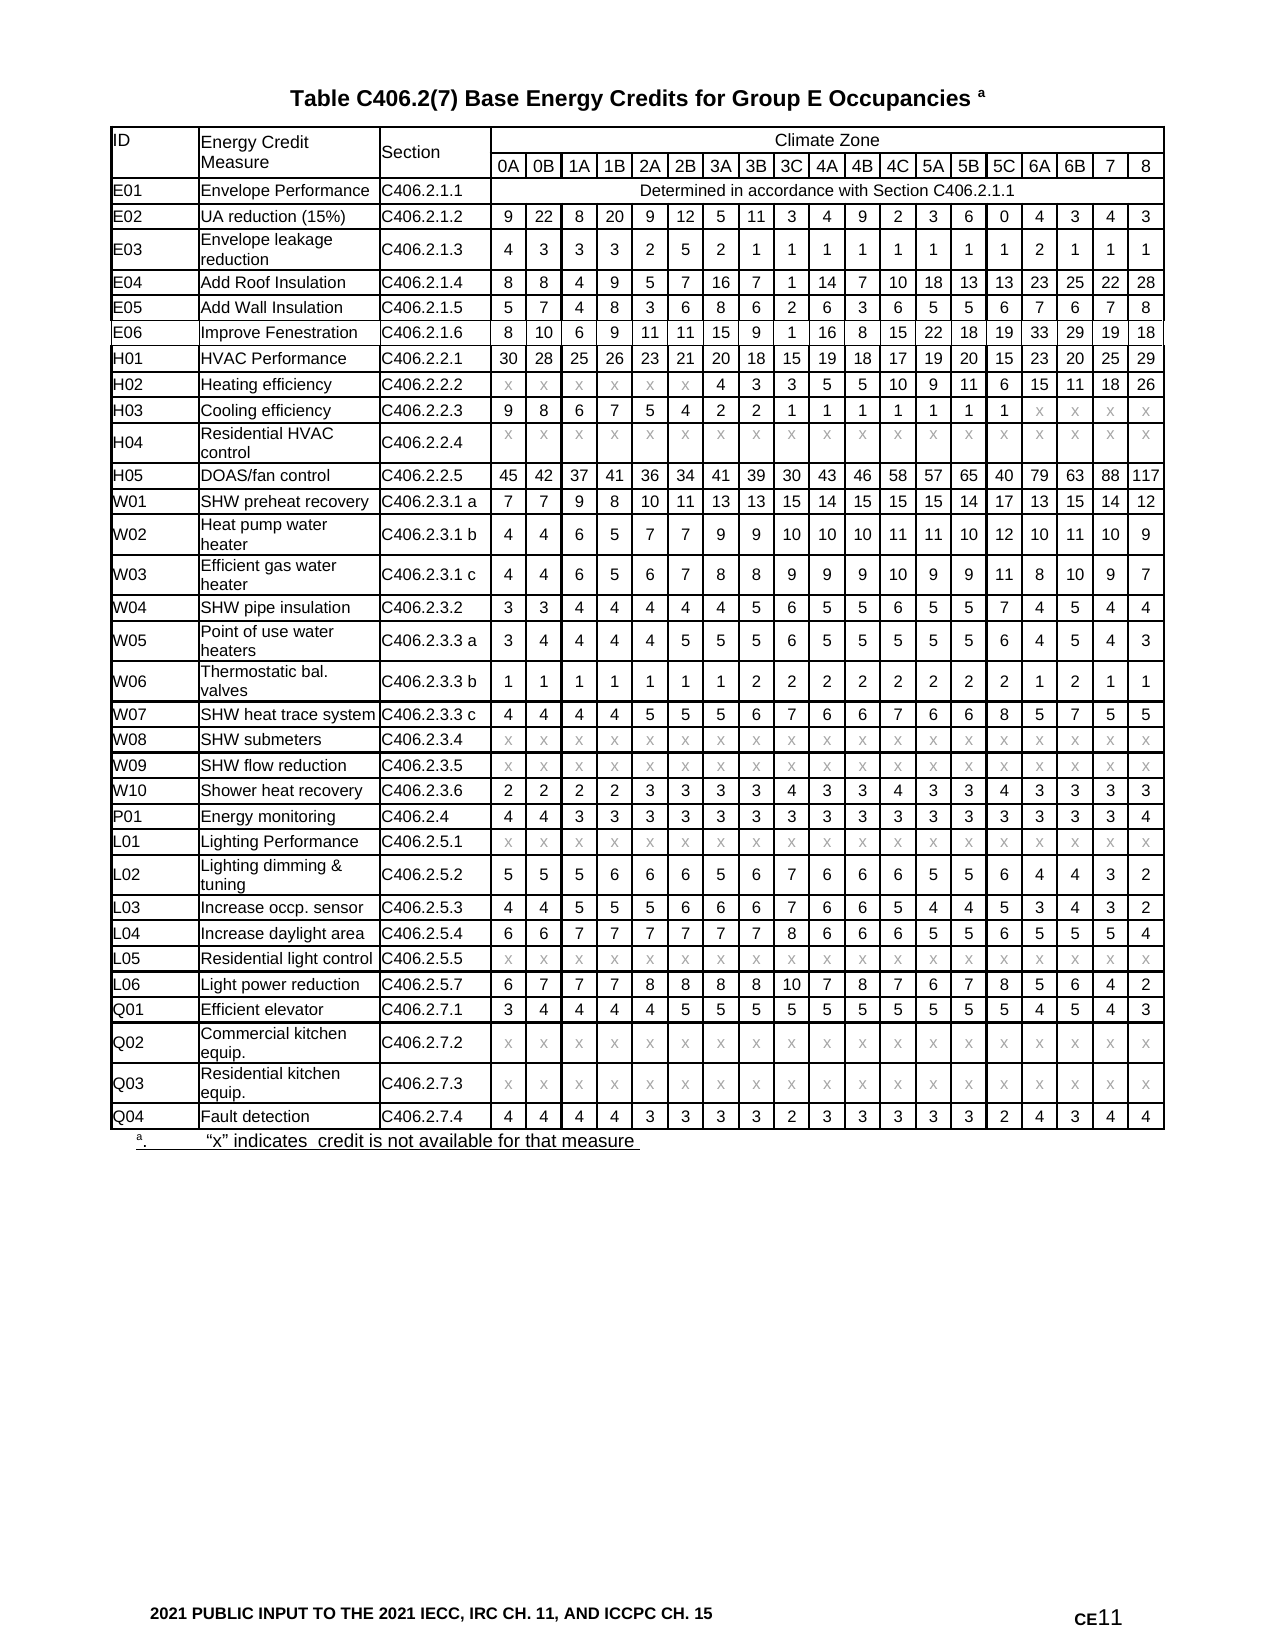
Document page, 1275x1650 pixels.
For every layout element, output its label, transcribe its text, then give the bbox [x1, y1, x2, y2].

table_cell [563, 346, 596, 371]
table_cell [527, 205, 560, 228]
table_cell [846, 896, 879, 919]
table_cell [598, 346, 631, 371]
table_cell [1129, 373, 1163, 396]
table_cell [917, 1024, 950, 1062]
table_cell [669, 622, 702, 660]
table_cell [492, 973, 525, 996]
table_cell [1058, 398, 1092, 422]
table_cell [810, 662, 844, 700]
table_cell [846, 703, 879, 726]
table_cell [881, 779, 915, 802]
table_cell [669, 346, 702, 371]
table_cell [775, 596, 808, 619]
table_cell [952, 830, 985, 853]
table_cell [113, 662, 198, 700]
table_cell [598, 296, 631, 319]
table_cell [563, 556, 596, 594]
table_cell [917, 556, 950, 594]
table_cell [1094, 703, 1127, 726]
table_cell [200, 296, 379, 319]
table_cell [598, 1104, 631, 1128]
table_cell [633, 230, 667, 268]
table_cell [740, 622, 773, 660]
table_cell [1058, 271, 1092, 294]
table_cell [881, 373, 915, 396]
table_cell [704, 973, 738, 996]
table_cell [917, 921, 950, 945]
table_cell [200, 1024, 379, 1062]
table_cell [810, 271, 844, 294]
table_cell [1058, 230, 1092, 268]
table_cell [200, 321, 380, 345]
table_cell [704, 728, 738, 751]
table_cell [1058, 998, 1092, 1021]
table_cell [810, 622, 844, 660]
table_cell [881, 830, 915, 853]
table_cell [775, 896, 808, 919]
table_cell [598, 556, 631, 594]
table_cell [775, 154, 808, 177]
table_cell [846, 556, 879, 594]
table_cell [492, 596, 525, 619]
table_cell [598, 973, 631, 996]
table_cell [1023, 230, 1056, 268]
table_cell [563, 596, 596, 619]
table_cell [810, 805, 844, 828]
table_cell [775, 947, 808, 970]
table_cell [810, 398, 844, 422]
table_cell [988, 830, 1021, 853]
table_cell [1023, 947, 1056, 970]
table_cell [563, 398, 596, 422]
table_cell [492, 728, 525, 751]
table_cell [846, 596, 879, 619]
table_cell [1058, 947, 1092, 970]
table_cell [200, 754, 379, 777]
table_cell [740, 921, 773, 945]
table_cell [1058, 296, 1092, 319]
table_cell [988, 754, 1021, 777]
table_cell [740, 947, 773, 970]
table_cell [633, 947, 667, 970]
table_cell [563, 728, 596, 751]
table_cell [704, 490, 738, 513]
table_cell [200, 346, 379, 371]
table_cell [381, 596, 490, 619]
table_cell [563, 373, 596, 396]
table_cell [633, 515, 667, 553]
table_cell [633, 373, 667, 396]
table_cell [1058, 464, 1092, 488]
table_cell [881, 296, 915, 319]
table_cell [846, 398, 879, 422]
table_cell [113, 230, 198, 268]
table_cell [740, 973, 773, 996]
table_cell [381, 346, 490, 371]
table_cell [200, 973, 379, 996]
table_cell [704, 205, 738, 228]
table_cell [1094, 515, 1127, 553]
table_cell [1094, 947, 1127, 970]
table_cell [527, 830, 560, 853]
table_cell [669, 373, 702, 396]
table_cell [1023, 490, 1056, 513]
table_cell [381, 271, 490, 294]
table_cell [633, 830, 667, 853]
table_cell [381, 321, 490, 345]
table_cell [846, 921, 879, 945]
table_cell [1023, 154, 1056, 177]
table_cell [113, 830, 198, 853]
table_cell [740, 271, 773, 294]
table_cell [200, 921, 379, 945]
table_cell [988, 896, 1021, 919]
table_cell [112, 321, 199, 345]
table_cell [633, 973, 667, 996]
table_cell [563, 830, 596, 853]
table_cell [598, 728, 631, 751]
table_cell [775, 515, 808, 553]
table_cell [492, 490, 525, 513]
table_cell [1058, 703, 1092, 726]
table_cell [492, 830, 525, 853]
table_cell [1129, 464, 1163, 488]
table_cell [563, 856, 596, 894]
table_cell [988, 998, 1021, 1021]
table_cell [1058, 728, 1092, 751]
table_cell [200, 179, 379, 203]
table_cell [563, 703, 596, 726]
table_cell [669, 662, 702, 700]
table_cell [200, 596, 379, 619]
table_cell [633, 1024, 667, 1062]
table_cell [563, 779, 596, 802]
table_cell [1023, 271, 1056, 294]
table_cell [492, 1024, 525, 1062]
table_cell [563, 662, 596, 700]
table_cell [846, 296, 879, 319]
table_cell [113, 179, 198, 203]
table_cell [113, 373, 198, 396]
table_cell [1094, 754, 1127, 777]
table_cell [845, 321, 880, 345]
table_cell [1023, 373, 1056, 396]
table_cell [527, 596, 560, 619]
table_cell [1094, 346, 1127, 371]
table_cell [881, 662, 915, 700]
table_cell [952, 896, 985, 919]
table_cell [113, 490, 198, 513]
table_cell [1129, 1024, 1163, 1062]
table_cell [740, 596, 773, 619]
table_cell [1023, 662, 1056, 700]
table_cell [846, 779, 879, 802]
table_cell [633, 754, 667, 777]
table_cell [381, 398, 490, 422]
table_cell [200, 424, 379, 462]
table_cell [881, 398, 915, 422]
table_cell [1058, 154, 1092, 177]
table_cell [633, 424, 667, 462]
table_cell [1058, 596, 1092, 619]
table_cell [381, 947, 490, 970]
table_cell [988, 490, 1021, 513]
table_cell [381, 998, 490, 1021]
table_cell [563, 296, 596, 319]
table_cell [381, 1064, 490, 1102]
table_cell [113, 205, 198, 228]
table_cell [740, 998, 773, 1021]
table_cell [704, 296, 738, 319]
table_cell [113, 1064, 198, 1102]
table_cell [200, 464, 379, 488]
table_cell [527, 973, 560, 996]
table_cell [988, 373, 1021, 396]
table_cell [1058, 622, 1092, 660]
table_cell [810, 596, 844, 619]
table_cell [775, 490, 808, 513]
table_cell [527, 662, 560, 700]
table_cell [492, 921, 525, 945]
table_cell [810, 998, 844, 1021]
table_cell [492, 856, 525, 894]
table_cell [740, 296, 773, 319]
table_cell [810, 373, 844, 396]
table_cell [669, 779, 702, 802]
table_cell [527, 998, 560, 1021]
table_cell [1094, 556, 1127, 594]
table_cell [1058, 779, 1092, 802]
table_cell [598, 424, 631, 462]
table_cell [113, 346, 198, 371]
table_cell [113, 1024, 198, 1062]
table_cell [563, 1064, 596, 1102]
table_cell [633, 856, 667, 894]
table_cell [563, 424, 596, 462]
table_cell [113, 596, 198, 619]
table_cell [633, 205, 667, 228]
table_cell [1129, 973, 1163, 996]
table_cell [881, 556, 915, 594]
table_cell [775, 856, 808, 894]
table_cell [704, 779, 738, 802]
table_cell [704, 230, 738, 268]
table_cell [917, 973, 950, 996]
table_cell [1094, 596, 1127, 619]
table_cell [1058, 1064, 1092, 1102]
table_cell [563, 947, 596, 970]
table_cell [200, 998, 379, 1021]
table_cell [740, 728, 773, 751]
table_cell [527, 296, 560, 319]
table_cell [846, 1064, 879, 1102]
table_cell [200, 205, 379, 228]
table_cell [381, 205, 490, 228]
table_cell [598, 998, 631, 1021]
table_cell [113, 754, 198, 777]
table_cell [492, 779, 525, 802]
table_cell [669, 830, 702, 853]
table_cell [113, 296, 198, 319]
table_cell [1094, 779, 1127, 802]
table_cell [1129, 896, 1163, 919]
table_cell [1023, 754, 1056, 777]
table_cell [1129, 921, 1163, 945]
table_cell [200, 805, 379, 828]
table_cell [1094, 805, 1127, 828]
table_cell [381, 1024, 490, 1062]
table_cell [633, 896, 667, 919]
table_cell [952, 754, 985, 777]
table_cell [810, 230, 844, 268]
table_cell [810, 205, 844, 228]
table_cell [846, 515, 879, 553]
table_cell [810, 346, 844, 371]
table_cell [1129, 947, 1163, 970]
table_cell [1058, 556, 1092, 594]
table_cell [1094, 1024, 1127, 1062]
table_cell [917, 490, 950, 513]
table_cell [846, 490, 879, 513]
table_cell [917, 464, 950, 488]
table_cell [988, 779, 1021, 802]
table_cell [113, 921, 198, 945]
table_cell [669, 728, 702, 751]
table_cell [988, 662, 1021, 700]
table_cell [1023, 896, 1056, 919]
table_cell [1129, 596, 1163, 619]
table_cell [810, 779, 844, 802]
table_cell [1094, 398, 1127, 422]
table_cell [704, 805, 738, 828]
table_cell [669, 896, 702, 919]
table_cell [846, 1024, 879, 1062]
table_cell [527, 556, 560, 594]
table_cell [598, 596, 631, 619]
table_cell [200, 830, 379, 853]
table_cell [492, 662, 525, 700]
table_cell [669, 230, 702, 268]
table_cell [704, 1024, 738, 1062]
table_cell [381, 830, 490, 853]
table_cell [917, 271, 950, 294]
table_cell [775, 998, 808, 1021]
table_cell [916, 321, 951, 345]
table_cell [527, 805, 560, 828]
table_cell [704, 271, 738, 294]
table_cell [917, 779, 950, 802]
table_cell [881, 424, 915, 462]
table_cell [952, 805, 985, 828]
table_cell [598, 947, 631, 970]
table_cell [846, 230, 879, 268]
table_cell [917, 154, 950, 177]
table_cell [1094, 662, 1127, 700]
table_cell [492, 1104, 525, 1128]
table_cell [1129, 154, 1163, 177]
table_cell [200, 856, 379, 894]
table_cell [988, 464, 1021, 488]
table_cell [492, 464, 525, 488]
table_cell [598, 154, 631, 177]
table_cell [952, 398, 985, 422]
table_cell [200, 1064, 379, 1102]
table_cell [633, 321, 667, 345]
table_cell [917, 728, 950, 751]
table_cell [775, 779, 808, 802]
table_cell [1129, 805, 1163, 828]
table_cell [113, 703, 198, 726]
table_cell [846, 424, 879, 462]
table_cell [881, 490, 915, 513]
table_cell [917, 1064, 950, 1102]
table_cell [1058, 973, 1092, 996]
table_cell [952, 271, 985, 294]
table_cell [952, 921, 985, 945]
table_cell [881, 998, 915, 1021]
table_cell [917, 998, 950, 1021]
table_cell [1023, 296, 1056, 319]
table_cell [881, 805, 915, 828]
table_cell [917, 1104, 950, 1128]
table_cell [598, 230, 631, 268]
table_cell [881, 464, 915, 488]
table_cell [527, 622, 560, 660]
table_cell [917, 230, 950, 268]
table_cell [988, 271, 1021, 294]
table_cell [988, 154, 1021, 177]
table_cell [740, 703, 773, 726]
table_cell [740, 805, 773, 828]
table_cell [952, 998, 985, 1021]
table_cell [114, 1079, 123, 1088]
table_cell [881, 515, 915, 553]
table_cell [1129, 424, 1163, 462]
title Table C406.2(7) Base Energy Credits for Group E Occupancies a [56, 85, 1219, 112]
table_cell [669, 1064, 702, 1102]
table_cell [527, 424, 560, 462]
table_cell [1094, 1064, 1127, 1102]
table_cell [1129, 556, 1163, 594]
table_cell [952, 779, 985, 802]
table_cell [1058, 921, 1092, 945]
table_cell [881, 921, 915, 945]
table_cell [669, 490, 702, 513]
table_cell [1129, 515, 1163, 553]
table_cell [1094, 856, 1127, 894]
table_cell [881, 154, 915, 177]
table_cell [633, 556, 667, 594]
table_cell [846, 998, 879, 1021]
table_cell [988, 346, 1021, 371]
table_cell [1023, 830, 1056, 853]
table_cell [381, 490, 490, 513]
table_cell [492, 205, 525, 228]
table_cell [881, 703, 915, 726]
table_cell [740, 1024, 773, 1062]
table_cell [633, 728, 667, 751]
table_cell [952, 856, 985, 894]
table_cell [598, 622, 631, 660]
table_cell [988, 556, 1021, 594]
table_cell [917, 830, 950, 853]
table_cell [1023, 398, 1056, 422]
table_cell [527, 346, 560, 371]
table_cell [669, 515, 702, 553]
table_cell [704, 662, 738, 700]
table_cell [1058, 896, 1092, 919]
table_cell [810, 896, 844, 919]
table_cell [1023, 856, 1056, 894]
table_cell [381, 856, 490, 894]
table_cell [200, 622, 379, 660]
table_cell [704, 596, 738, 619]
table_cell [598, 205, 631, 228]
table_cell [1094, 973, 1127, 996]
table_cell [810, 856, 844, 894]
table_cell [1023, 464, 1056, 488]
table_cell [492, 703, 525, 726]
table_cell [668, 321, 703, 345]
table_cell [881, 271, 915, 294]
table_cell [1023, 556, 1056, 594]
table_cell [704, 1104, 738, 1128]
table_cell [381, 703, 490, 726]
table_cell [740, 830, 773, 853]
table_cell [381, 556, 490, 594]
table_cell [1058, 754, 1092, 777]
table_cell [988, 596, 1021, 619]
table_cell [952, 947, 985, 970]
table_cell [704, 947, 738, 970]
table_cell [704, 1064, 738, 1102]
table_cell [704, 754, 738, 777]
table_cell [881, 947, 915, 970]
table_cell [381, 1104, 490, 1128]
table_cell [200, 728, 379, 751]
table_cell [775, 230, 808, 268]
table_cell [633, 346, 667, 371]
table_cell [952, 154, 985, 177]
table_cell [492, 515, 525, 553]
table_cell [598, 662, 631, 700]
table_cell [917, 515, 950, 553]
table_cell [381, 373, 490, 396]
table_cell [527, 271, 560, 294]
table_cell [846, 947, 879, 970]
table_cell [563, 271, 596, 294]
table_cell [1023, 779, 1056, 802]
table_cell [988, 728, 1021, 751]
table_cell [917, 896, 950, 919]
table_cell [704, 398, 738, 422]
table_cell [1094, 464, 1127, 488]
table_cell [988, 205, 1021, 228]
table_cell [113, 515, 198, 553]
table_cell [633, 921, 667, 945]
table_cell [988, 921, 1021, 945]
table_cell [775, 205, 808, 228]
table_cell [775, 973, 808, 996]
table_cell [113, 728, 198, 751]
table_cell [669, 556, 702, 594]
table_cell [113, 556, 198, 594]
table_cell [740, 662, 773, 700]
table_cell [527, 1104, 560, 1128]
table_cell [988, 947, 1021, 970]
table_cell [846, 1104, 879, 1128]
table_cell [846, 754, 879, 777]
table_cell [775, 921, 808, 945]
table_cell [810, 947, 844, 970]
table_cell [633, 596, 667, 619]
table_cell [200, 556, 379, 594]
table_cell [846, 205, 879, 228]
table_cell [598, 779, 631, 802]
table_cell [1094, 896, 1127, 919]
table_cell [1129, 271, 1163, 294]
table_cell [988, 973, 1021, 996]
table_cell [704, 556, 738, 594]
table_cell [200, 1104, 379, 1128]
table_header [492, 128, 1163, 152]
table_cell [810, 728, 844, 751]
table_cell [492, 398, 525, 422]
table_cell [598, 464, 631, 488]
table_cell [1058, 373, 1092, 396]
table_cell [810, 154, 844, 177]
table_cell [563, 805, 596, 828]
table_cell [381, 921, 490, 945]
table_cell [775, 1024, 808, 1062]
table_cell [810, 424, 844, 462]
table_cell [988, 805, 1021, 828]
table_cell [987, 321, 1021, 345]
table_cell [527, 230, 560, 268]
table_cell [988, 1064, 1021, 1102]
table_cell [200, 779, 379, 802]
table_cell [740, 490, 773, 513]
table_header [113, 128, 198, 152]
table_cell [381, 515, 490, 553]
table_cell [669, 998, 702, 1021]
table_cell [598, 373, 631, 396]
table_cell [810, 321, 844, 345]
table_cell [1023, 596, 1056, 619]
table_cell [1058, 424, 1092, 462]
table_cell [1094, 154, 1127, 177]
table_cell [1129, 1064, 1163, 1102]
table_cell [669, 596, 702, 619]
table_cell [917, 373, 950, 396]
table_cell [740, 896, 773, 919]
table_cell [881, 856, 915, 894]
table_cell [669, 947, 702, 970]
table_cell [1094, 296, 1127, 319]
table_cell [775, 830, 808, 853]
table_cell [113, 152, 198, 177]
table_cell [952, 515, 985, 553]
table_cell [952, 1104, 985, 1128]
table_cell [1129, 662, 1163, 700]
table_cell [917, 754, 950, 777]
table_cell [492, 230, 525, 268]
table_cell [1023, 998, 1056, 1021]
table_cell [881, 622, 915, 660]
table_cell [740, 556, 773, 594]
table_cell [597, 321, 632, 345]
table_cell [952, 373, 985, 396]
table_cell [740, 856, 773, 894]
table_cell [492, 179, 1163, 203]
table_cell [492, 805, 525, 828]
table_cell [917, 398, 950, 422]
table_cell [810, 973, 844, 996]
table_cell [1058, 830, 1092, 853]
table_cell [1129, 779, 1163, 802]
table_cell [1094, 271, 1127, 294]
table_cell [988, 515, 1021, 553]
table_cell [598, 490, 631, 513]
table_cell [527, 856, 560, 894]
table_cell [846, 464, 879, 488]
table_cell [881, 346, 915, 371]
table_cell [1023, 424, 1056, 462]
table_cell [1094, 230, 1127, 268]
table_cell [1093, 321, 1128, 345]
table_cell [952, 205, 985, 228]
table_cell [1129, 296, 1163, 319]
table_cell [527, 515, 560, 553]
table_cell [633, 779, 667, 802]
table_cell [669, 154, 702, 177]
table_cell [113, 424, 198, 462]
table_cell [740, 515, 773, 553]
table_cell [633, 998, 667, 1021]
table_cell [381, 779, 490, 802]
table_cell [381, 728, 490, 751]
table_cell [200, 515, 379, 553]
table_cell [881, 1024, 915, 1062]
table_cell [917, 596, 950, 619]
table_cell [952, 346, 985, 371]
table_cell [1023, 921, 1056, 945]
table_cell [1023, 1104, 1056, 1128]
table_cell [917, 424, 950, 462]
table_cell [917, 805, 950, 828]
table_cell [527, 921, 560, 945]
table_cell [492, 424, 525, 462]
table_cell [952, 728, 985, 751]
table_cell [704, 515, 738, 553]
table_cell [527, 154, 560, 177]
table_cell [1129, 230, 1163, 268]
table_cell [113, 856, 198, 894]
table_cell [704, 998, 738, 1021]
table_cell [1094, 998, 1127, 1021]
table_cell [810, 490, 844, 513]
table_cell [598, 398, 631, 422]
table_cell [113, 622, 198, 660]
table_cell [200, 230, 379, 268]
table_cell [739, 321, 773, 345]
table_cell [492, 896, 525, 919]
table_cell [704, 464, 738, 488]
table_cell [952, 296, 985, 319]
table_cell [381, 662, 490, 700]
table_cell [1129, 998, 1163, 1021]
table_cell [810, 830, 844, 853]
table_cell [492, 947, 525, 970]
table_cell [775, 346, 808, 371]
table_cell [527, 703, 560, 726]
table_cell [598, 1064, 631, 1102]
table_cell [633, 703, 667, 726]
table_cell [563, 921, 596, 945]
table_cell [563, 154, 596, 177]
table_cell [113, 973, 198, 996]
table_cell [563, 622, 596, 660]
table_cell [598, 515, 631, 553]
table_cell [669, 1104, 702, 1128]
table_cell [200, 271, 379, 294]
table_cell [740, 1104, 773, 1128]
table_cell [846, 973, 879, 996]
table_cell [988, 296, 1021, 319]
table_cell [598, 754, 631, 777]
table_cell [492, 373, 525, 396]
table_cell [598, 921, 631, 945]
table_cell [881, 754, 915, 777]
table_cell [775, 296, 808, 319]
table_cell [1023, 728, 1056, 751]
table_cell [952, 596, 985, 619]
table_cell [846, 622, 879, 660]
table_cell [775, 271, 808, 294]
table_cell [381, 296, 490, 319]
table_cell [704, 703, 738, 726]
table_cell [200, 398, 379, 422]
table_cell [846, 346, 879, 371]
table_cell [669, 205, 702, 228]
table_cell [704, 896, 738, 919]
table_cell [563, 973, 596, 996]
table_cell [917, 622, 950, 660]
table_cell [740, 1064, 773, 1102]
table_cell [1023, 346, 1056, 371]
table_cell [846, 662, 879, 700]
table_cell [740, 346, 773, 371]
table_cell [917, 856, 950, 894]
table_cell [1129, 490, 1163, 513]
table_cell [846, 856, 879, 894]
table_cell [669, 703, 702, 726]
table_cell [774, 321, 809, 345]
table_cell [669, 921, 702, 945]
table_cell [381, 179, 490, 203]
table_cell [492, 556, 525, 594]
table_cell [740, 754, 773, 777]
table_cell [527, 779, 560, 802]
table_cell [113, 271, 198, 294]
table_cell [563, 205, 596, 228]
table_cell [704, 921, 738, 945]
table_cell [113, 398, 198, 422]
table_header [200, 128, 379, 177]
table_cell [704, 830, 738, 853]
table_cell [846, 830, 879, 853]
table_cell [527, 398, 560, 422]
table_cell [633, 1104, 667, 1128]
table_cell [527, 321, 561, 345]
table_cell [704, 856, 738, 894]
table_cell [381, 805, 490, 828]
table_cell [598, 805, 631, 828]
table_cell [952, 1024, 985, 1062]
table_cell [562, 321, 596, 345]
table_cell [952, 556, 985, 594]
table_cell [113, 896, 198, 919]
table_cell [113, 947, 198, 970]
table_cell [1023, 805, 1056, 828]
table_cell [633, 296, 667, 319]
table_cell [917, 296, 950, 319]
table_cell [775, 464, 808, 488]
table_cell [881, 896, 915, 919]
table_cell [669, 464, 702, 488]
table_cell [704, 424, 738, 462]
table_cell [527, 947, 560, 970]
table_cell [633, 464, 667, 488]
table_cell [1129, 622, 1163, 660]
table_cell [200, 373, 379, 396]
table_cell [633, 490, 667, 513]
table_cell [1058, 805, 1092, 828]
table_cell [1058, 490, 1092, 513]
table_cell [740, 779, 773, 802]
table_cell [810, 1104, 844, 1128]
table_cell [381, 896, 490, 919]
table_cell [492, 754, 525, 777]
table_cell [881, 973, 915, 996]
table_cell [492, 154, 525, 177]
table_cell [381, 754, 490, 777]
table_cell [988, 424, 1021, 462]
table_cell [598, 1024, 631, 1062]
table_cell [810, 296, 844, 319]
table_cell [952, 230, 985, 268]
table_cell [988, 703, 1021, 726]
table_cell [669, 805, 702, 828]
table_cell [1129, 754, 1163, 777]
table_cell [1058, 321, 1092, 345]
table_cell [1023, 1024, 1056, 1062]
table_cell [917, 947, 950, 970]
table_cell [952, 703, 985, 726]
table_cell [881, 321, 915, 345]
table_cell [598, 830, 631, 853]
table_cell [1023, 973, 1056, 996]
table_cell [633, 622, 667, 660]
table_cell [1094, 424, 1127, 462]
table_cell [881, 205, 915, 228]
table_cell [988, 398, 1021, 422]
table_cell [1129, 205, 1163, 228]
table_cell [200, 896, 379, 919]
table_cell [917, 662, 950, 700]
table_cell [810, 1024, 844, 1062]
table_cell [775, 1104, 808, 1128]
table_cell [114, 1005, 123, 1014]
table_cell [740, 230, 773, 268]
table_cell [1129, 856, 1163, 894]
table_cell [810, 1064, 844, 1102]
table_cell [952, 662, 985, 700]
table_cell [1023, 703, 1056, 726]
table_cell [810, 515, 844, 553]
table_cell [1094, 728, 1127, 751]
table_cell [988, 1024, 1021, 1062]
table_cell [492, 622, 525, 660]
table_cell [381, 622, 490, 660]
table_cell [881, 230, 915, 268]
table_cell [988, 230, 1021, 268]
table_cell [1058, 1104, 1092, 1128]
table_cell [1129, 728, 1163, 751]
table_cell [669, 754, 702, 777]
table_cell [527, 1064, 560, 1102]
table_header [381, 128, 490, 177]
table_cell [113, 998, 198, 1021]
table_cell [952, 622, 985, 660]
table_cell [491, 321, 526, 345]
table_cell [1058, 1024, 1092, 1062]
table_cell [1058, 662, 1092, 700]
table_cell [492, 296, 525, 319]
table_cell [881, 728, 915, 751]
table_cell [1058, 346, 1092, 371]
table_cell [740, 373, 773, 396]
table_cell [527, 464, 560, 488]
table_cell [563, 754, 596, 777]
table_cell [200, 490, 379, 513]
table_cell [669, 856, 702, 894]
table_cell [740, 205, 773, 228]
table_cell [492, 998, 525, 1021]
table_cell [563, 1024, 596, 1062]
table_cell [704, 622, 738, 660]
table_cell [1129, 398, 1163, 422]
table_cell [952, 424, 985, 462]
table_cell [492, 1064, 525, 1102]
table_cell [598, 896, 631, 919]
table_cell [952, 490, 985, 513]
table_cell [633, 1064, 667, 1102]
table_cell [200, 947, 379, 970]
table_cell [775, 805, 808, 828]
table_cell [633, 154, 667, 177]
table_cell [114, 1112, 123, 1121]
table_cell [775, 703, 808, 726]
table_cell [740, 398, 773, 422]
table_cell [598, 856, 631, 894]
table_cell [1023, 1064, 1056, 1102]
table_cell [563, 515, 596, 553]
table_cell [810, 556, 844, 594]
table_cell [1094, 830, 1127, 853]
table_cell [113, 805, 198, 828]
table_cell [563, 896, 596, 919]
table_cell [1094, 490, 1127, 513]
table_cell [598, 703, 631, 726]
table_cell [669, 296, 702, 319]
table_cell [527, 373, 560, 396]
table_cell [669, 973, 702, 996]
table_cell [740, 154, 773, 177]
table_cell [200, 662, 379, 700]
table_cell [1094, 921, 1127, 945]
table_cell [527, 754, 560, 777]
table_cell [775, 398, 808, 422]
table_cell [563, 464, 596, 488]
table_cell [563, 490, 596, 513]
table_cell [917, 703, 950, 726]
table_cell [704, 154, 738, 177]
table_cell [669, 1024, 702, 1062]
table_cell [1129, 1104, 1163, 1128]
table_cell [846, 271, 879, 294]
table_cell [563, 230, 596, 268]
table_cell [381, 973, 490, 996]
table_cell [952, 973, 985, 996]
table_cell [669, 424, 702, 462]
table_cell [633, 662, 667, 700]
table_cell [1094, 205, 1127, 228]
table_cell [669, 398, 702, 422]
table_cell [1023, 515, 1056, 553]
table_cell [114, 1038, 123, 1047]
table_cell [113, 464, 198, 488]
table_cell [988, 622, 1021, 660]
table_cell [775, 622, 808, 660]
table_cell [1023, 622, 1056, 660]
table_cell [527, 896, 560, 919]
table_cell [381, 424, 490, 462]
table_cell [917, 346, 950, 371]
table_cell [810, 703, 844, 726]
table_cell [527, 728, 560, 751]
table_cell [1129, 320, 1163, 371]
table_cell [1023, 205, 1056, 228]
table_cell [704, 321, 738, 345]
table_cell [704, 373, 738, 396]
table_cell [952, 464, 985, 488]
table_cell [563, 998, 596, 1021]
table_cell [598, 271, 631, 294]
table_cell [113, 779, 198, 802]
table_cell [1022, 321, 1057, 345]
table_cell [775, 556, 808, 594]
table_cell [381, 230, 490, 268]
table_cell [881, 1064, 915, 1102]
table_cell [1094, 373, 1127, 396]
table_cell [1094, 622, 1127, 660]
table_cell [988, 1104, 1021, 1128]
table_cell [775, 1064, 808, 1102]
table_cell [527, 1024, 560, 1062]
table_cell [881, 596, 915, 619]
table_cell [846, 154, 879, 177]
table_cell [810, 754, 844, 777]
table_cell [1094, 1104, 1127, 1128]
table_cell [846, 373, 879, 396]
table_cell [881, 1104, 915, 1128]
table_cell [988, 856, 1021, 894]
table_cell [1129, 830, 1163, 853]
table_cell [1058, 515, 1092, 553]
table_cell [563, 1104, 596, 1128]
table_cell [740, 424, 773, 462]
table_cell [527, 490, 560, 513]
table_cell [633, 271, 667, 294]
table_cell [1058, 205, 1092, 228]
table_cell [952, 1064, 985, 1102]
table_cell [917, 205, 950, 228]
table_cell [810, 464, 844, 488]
text a. “x” indicates credit is not available for that measure [56, 1130, 1219, 1151]
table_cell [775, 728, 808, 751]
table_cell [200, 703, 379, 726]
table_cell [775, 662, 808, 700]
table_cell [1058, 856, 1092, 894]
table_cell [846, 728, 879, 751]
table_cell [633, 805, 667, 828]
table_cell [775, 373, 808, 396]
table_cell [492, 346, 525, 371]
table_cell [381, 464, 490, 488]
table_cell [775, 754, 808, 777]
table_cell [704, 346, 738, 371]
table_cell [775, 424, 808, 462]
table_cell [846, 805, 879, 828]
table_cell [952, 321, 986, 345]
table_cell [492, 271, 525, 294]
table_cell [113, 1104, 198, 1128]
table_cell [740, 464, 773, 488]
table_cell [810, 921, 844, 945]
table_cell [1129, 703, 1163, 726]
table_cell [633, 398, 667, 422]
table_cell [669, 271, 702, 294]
